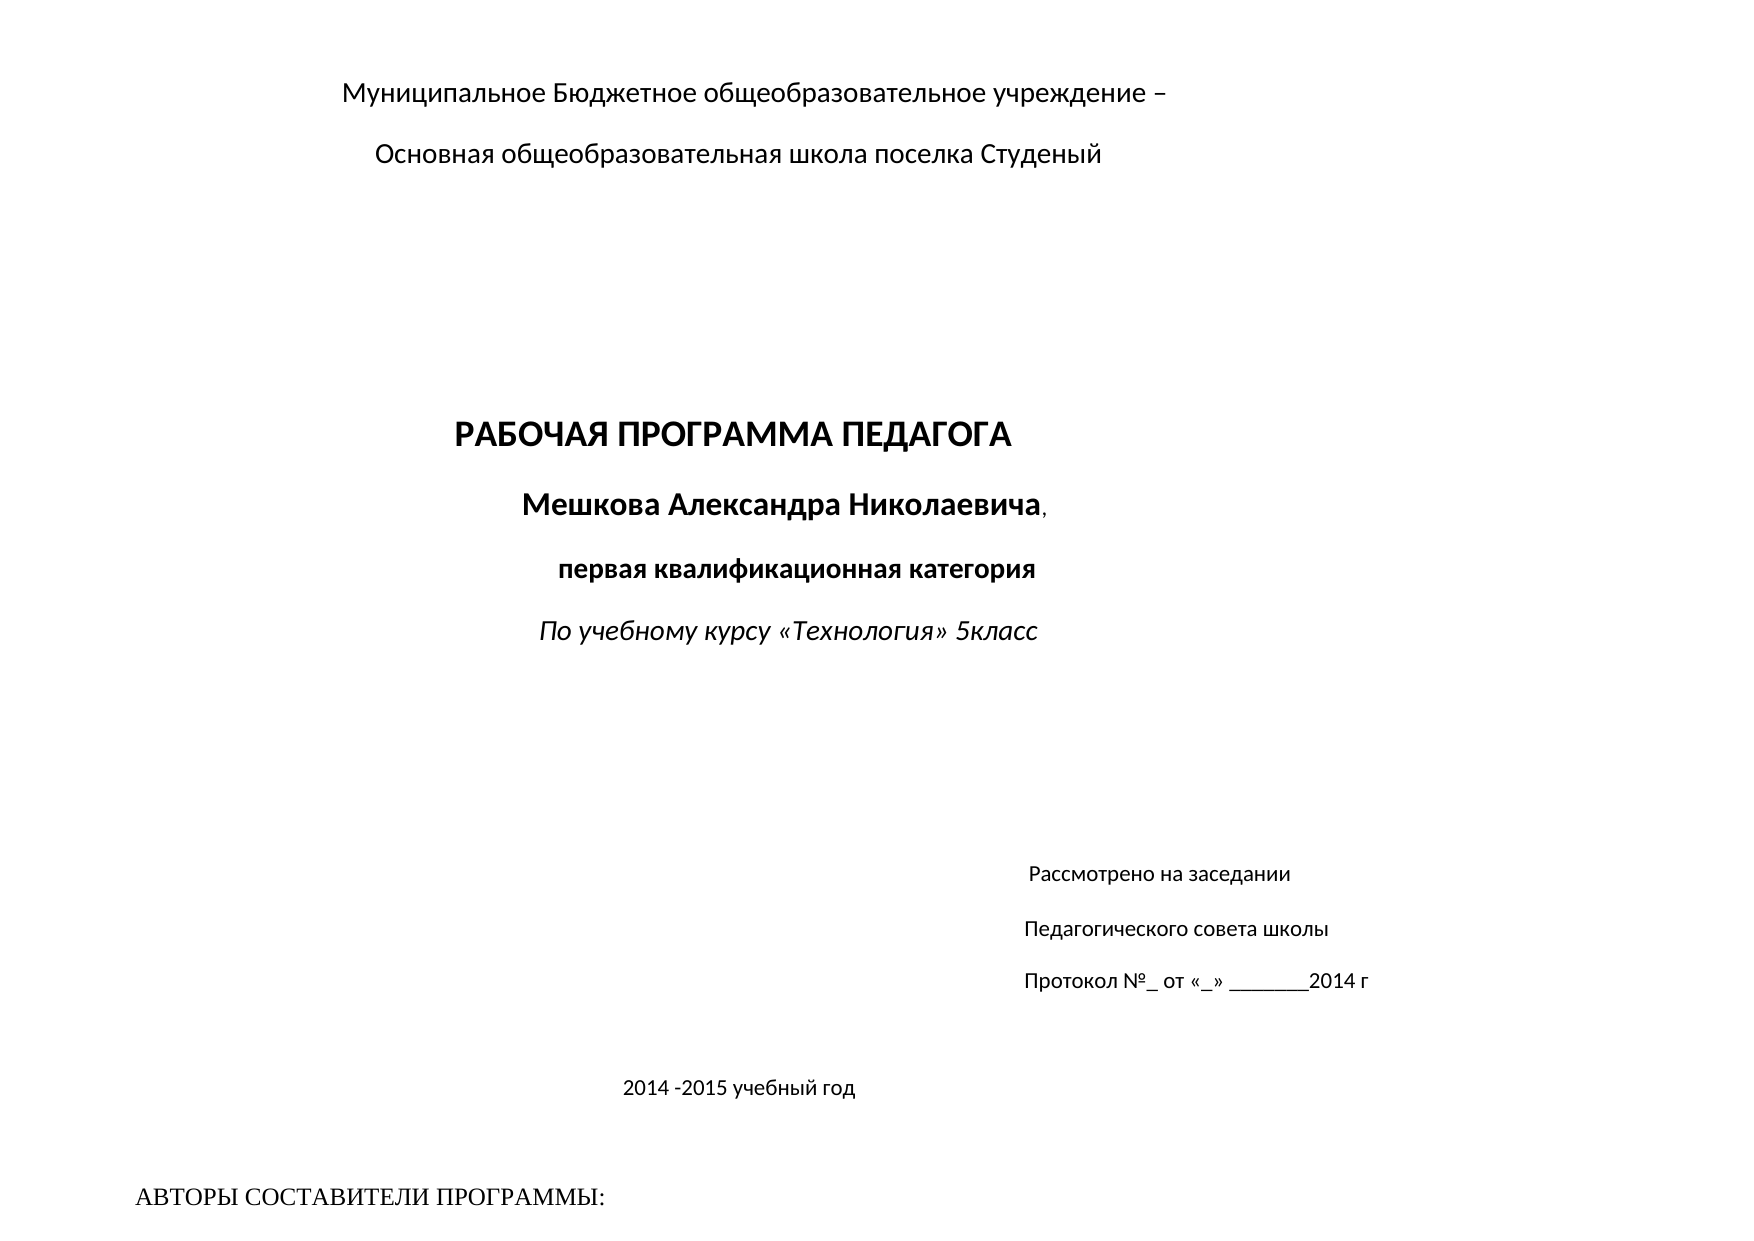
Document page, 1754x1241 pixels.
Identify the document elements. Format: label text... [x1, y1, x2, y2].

text АВТОРЫ СОСТАВИТЕЛИ ПРОГРАММЫ: [118, 1182, 1695, 1211]
text первая квалификационная категория [118, 551, 1695, 586]
text Рассмотрено на заседании [118, 859, 1695, 887]
text РАБОЧАЯ ПРОГРАММА ПЕДАГОГА [118, 409, 1695, 455]
text Основная общеобразовательная школа поселка Студеный [118, 136, 1695, 171]
text 2014 -2015 учебный год [118, 1073, 1695, 1101]
text Протокол №_ от «_» _______2014 г [118, 967, 1695, 995]
text По учебному курсу «Технология» 5класс [118, 612, 1695, 648]
text Педагогического совета школы [118, 914, 1695, 942]
text Муниципальное Бюджетное общеобразовательное учреждение – [118, 74, 1695, 109]
text Мешкова Александра Николаевича, [118, 483, 1695, 524]
